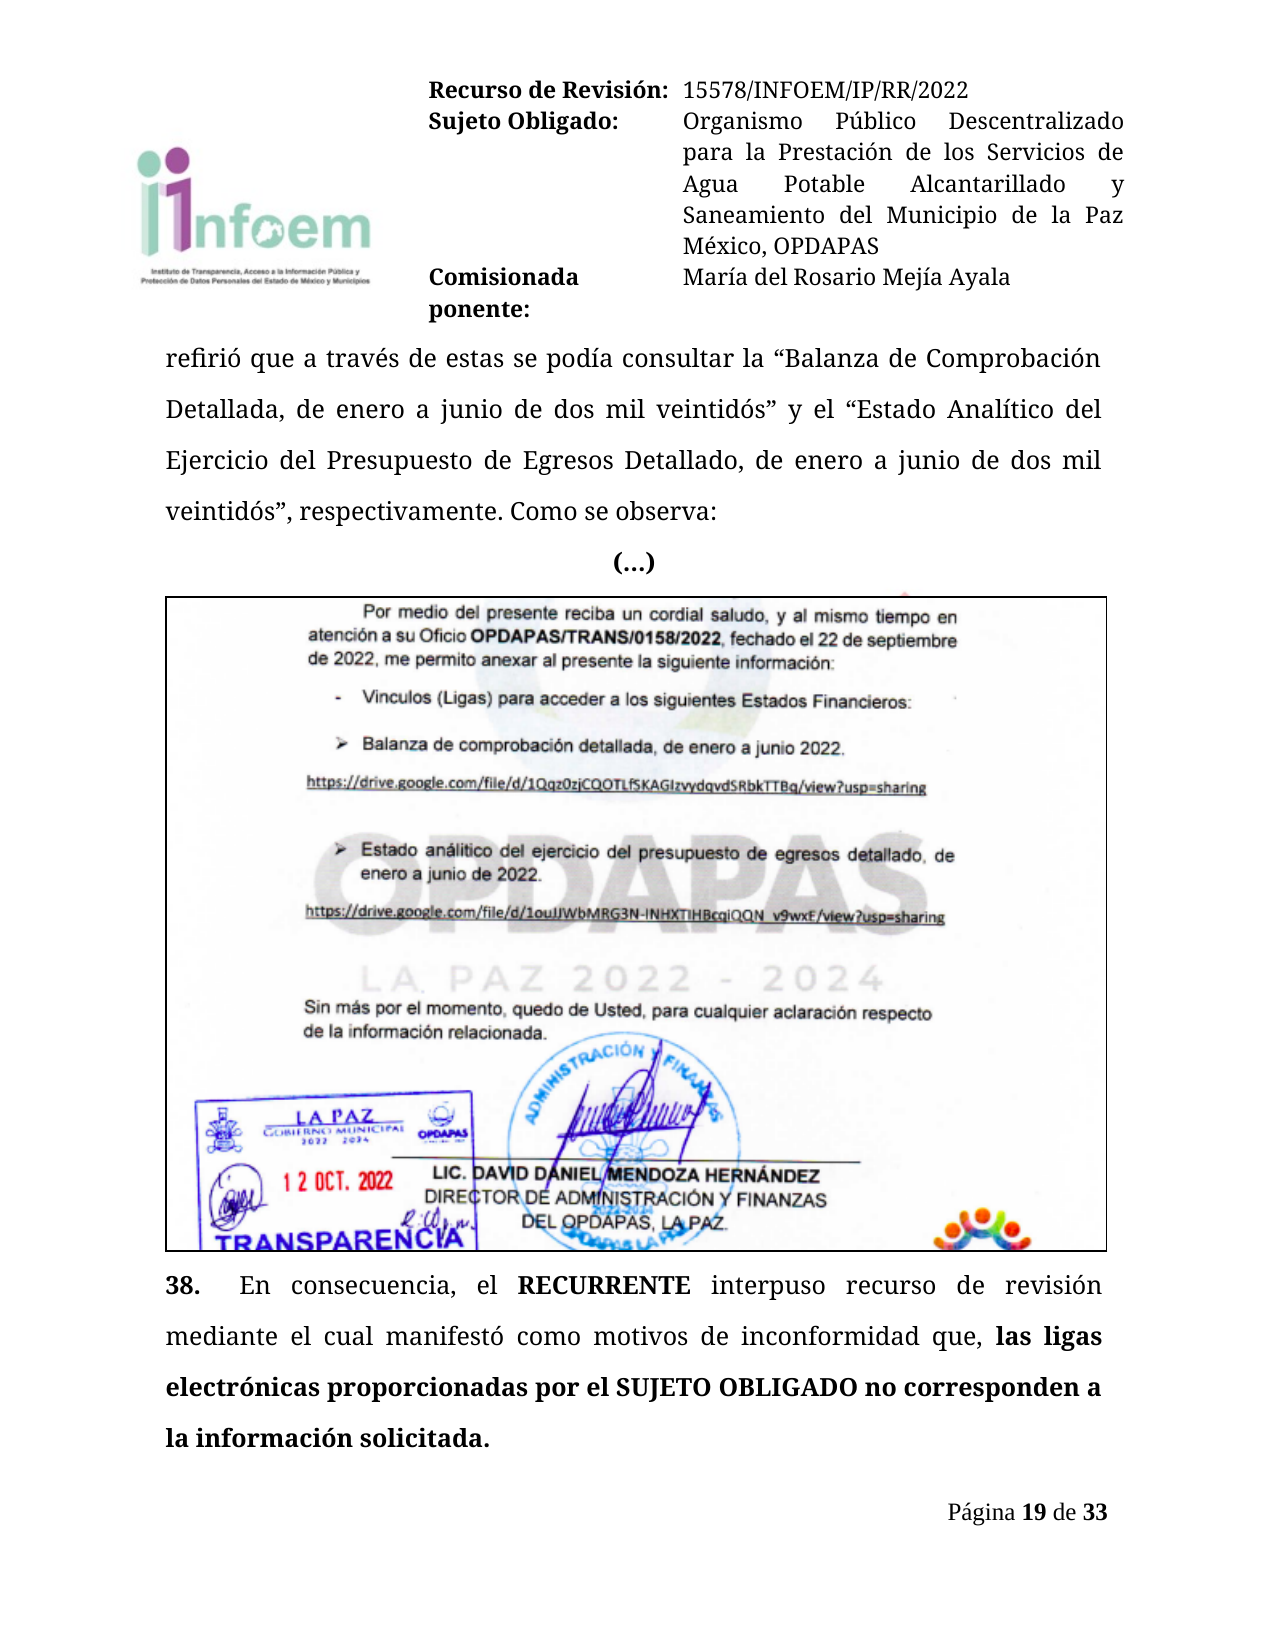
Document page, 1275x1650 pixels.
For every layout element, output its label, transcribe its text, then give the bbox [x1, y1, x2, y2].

picture [737, 90, 744, 97]
picture [796, 89, 805, 97]
picture [933, 89, 939, 97]
list En consecuencia, el RECURRENTE interpuso recurso de revisión mediante el cual manifestó como motivos de inconformidad que, las ligas electrónicas proporcionadas por el SUJETO OBLIGADO no corresponden a la información solicitada. [165, 1267, 1102, 1454]
list (…) [165, 545, 1102, 579]
picture [22, 89, 1251, 1650]
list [165, 341, 1102, 528]
